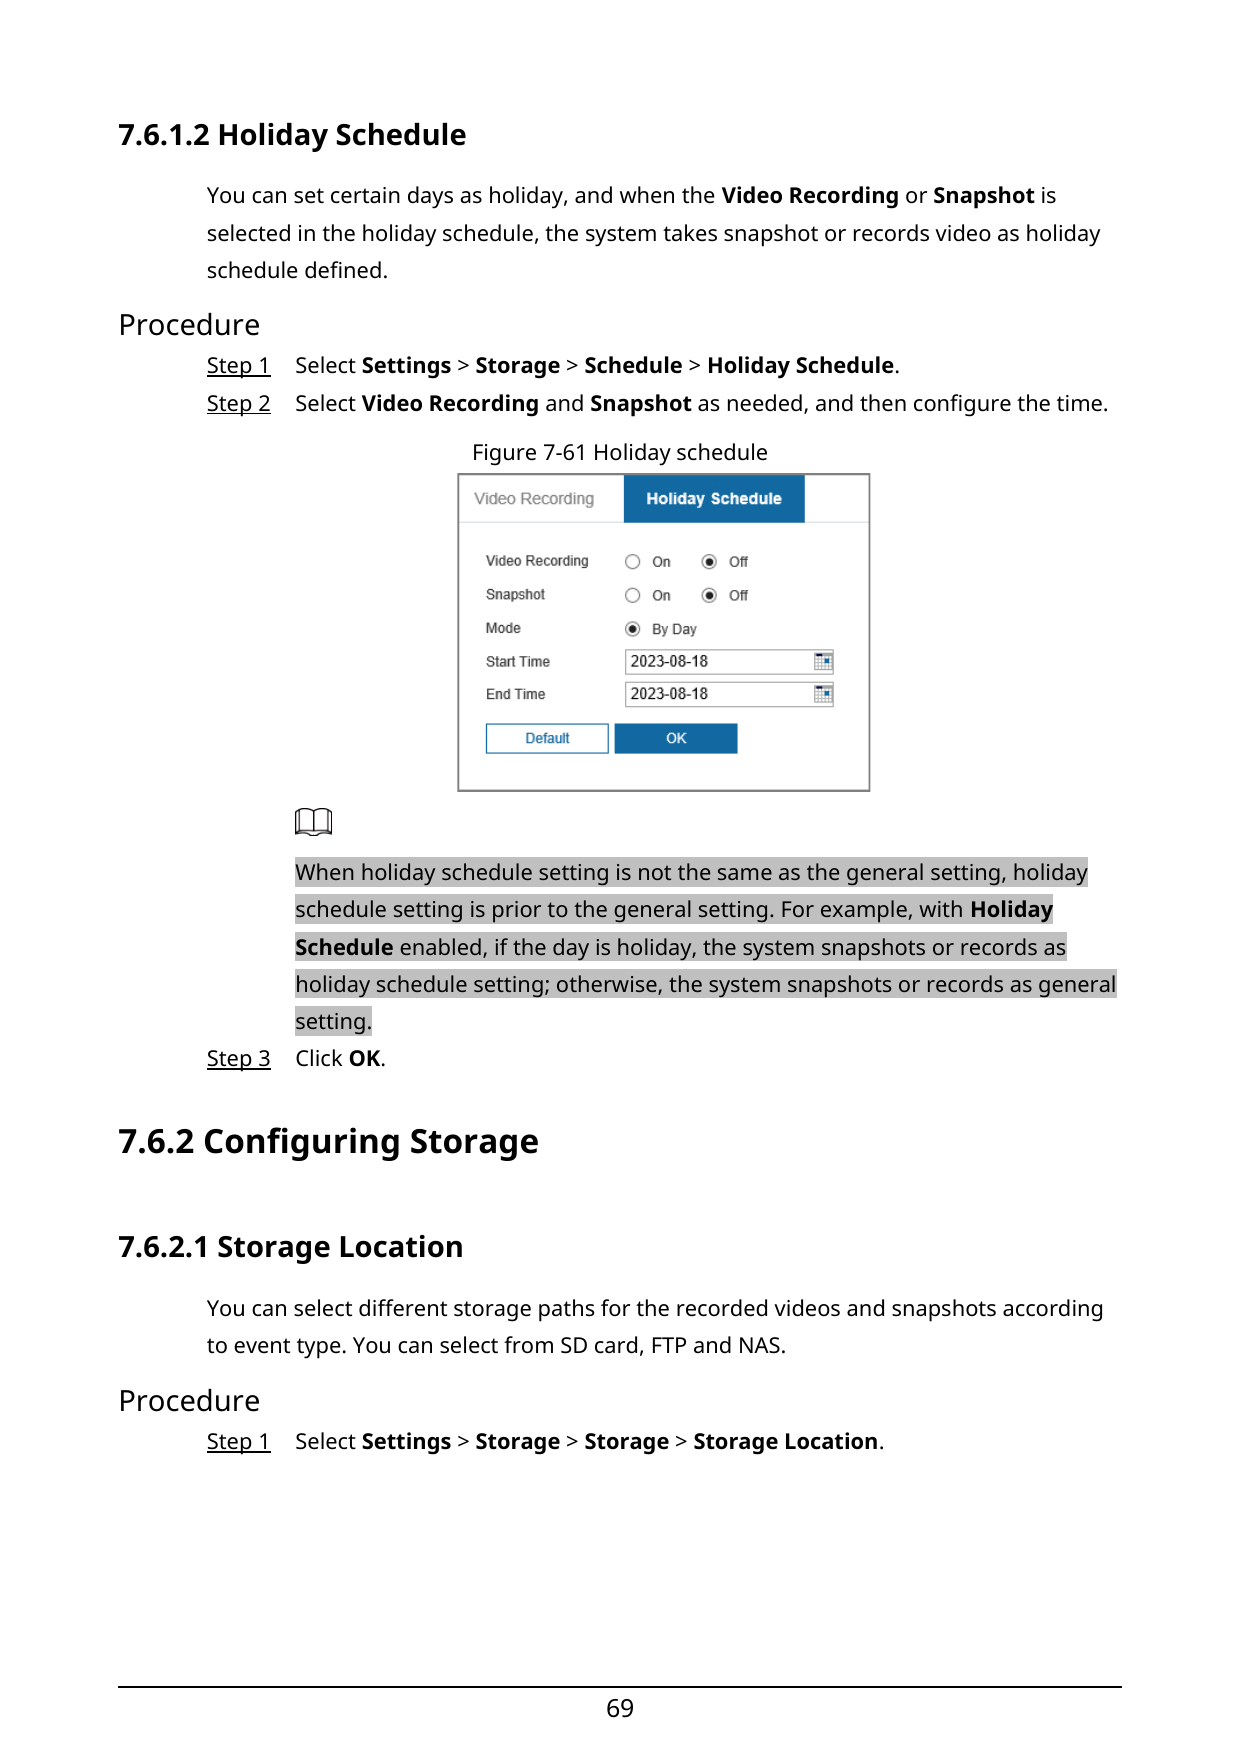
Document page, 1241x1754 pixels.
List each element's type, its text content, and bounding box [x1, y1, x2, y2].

text Step 3 Click OK. [207, 1043, 1122, 1073]
text Step 1 Select Settings > Storage > Storage > Storage Location. [207, 1426, 1122, 1456]
text When holiday schedule setting is not the same as the general setting, holiday schedule setting is prior to the general setting. For example, with Holiday Schedule enabled, if the day is holiday, the system snapshots or records as holiday schedule setting; otherwise, the system snapshots or records as general setting. [295, 857, 1122, 1036]
text Step 2 Select Video Recording and Snapshot as needed, and then configure the time. [207, 387, 1122, 417]
text Procedure [118, 304, 1122, 344]
picture [457, 473, 871, 792]
text You can select different storage paths for the recorded videos and snapshots according to event type. You can select from SD card, FTP and NAS. [207, 1293, 1122, 1360]
text Step 1 Select Settings > Storage > Schedule > Holiday Schedule. [207, 350, 1122, 380]
text Figure 7-61 Holiday schedule [118, 437, 1122, 467]
subtitle 7.6.1.2 Holiday Schedule [118, 114, 1122, 154]
subtitle 7.6.2 Configuring Storage [118, 1118, 1122, 1163]
text Procedure [118, 1380, 1122, 1419]
picture [295, 808, 332, 836]
text You can set certain days as holiday, and when the Video Recording or Snapshot is selected in the holiday schedule, the system takes snapshot or records video as holiday schedule defined. [207, 180, 1122, 284]
subtitle 7.6.2.1 Storage Location [118, 1227, 1122, 1266]
